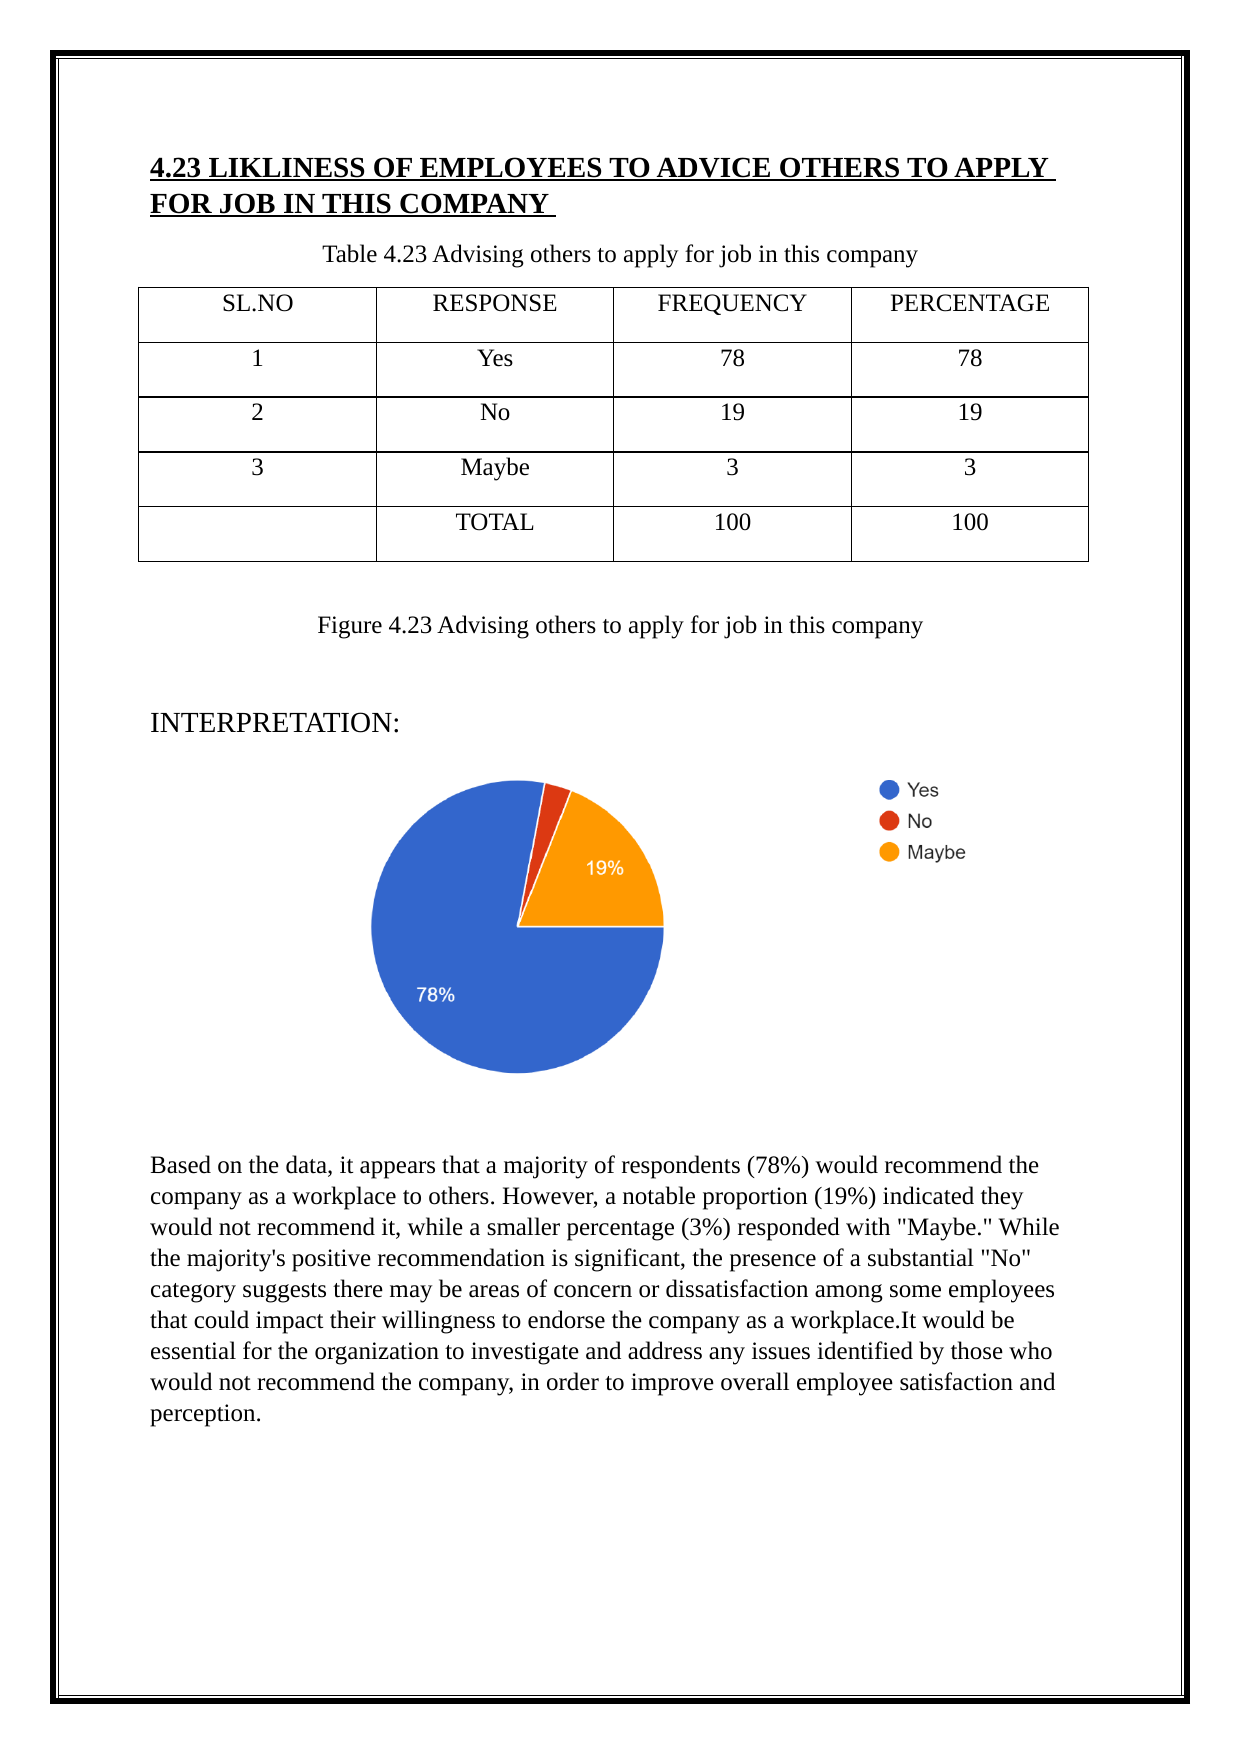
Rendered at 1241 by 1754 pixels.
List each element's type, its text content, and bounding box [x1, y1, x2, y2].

table_header FREQUENCY [614, 288, 851, 342]
table_cell Yes [377, 343, 613, 396]
table_cell 78 [852, 343, 1088, 396]
table_cell 3 [852, 453, 1088, 506]
table_cell 3 [139, 453, 376, 506]
text Based on the data, it appears that a majority of respondents (78%) would recommend the company as a workplace to others. However, a notable proportion (19%) indicated they would not recommend it, while a smaller percentage (3%) responded with "Maybe." While the majority's positive recommendation is significant, the presence of a substantial "No" category suggests there may be areas of concern or dissatisfaction among some employees that could impact their willingness to endorse the company as a workplace.It would be essential for the organization to investigate and address any issues identified by those who would not recommend the company, in order to improve overall employee satisfaction and perception. [150, 1129, 1090, 1427]
table_header RESPONSE [377, 288, 613, 342]
table_cell Maybe [377, 453, 613, 506]
text 4.23 LIKLINESS OF EMPLOYEES TO ADVICE OTHERS TO APPLY FOR JOB IN THIS COMPANY [150, 150, 1090, 220]
table_cell 100 [852, 507, 1088, 561]
text Figure 4.23 Advising others to apply for job in this company [150, 610, 1090, 639]
table_cell 1 [139, 343, 376, 396]
table_cell 19 [614, 398, 851, 451]
table_cell No [377, 398, 613, 451]
table_cell TOTAL [377, 507, 613, 561]
picture [124, 739, 1154, 1129]
text Table 4.23 Advising others to apply for job in this company [150, 239, 1090, 268]
table_header PERCENTAGE [852, 288, 1088, 342]
text INTERPRETATION: [150, 705, 1090, 739]
table_cell 3 [614, 453, 851, 506]
table_cell 100 [614, 507, 851, 561]
table_cell 19 [852, 398, 1088, 451]
table_cell 2 [139, 398, 376, 451]
table_header SL.NO [139, 288, 376, 342]
table_cell [139, 507, 376, 561]
table_cell 78 [614, 343, 851, 396]
